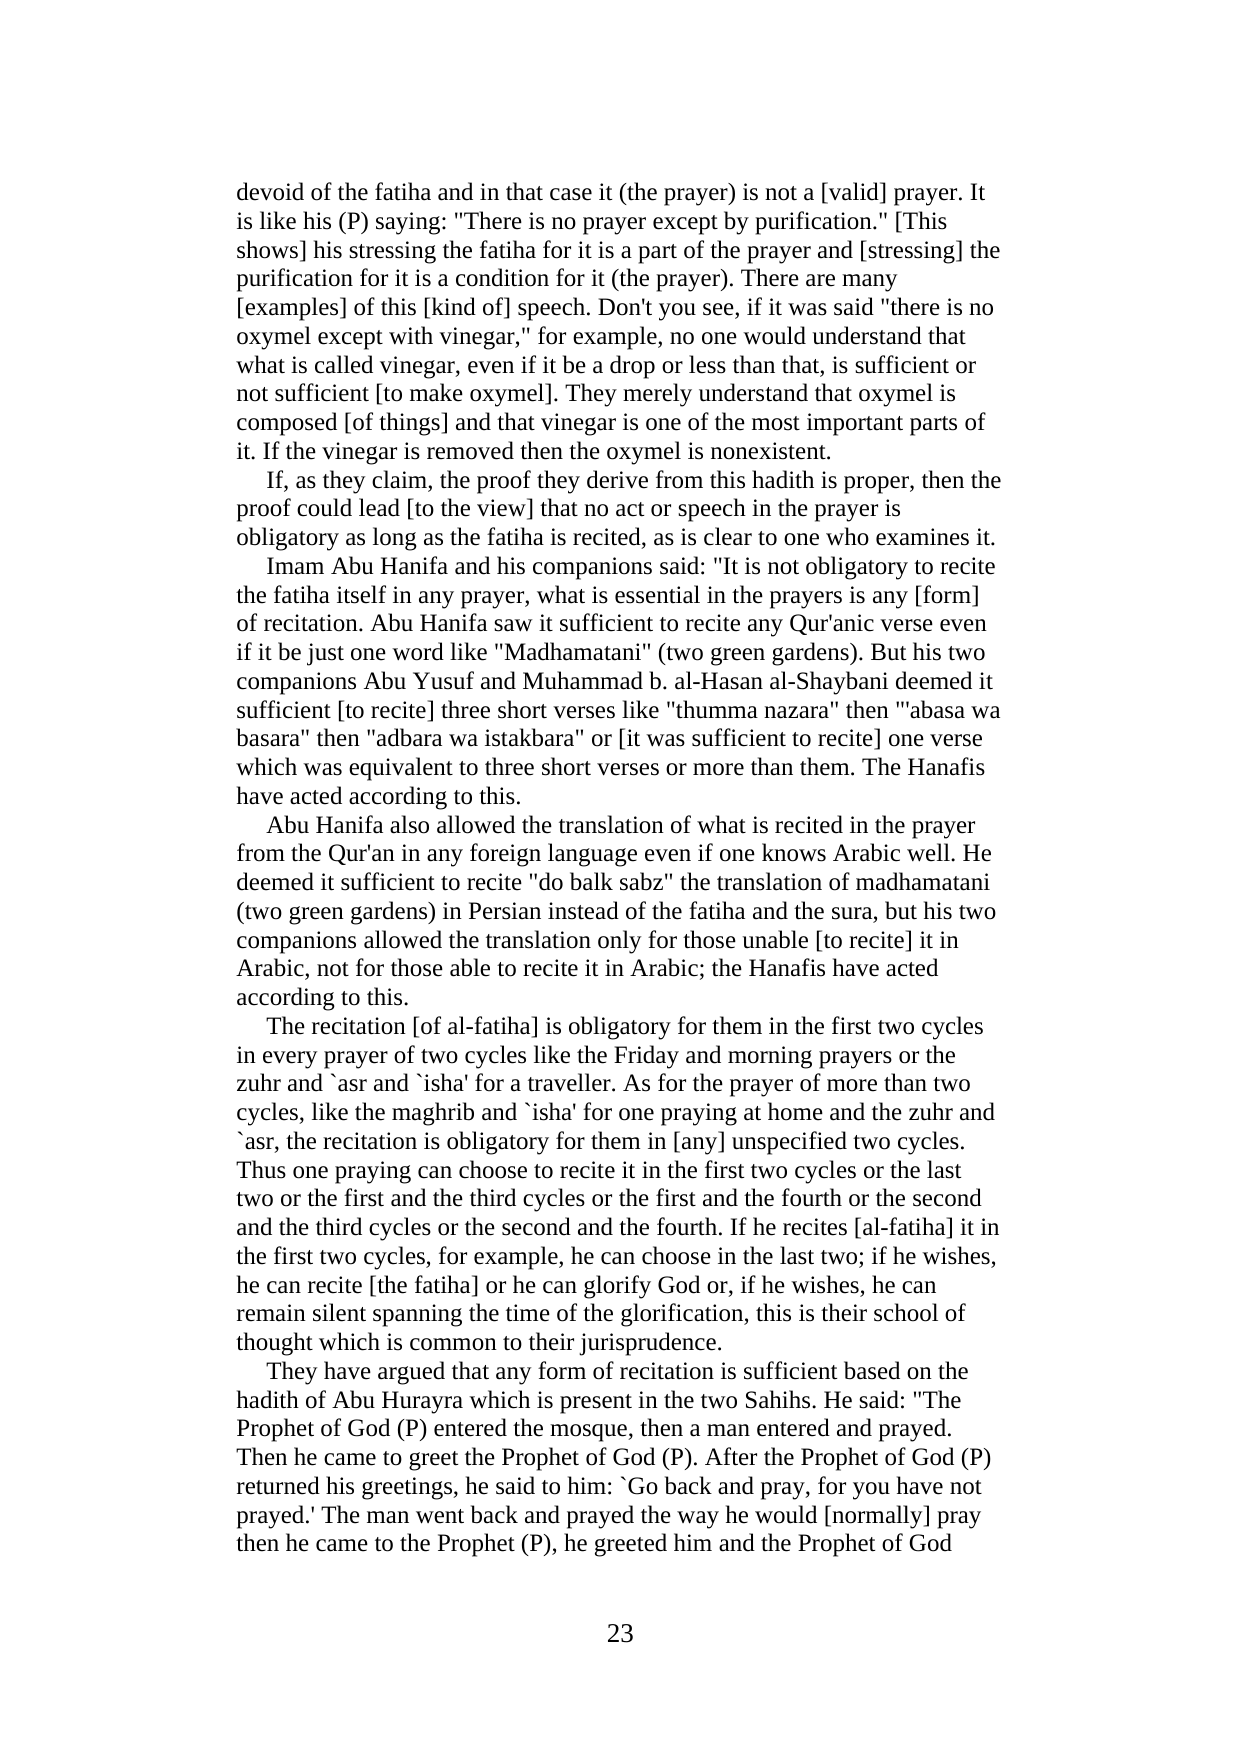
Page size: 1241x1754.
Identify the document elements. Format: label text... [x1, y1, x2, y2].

text Abu Hanifa also allowed the translation of what is recited in the prayer from the Qur'an in any foreign language even if one knows Arabic well. He deemed it sufficient to recite "do balk sabz" the translation of madhamatani (two green gardens) in Persian instead of the fatiha and the sura, but his two companions allowed the translation only for those unable [to recite] it in Arabic, not for those able to recite it in Arabic; the Hanafis have acted according to this. [236, 810, 1004, 1011]
text The recitation [of al-fatiha] is obligatory for them in the first two cycles in every prayer of two cycles like the Friday and morning prayers or the zuhr and `asr and `isha' for a traveller. As for the prayer of more than two cycles, like the maghrib and `isha' for one praying at home and the zuhr and `asr, the recitation is obligatory for them in [any] unspecified two cycles. Thus one praying can choose to recite it in the first two cycles or the last two or the first and the third cycles or the first and the fourth or the second and the third cycles or the second and the fourth. If he recites [al-fatiha] it in the first two cycles, for example, he can choose in the last two; if he wishes, he can recite [the fatiha] or he can glorify God or, if he wishes, he can remain silent spanning the time of the glorification, this is their school of thought which is common to their jurisprudence. [236, 1011, 1004, 1356]
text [236, 1356, 1004, 1557]
text If, as they claim, the proof they derive from this hadith is proper, then the proof could lead [to the view] that no act or speech in the prayer is obligatory as long as the fatiha is recited, as is clear to one who examines it. [236, 465, 1004, 551]
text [236, 177, 1004, 465]
text Imam Abu Hanifa and his companions said: "It is not obligatory to recite the fatiha itself in any prayer, what is essential in the prayers is any [form] of recitation. Abu Hanifa saw it sufficient to recite any Qur'anic verse even if it be just one word like "Madhamatani" (two green gardens). But his two companions Abu Yusuf and Muhammad b. al-Hasan al-Shaybani deemed it sufficient [to recite] three short verses like "thumma nazara" then "'abasa wa basara" then "adbara wa istakbara" or [it was sufficient to recite] one verse which was equivalent to three short verses or more than them. The Hanafis have acted according to this. [236, 551, 1004, 810]
